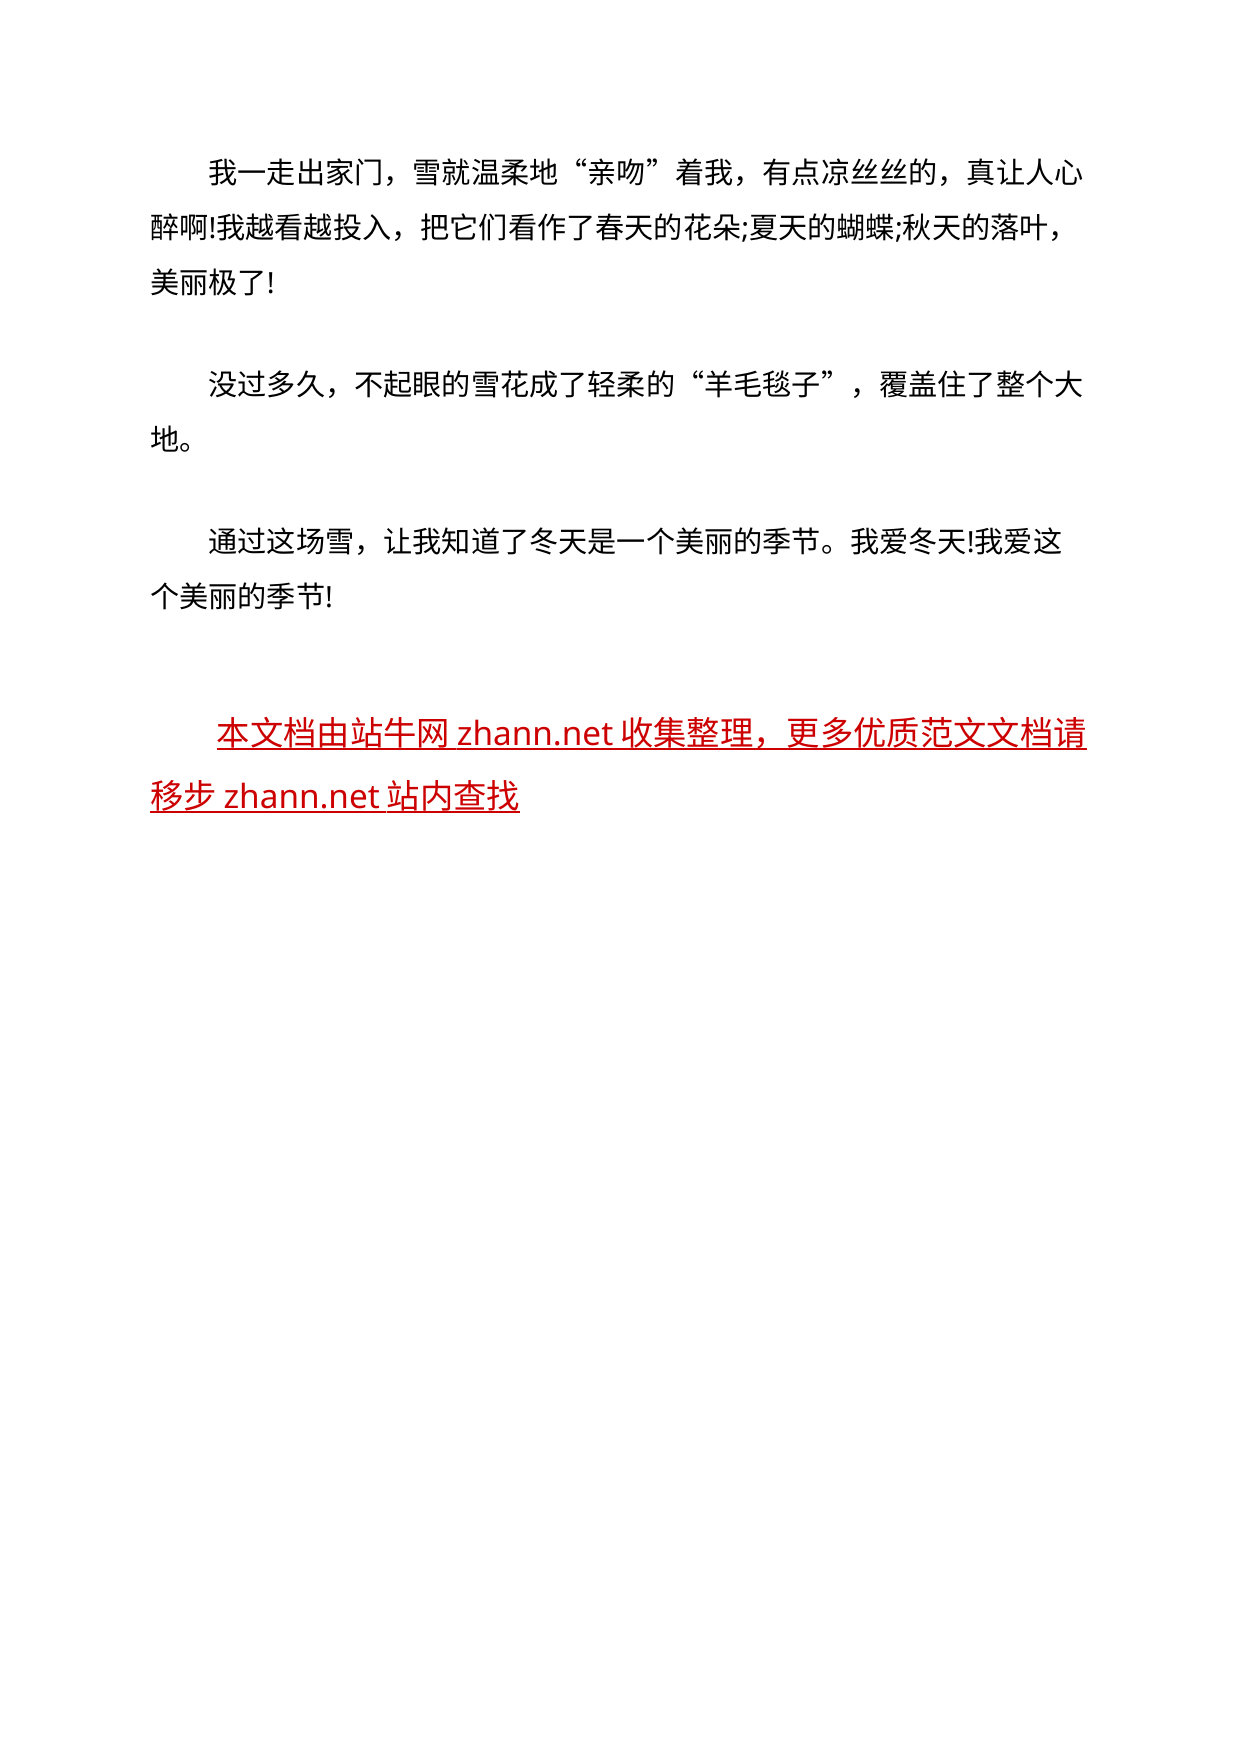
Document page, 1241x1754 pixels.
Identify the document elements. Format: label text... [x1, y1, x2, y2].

text 我一走出家门，雪就温柔地“亲吻”着我，有点凉丝丝的，真让人心醉啊!我越看越投入，把它们看作了春天的花朵;夏天的蝴蝶;秋天的落叶，美丽极了! [150, 150, 1090, 302]
text 本文档由站牛网zhann.net收集整理，更多优质范文文档请移步zhann.net站内查找 [150, 707, 1090, 818]
text 通过这场雪，让我知道了冬天是一个美丽的季节。我爱冬天!我爱这个美丽的季节! [150, 518, 1090, 616]
text 没过多久，不起眼的雪花成了轻柔的“羊毛毯子”，覆盖住了整个大地。 [150, 362, 1090, 459]
